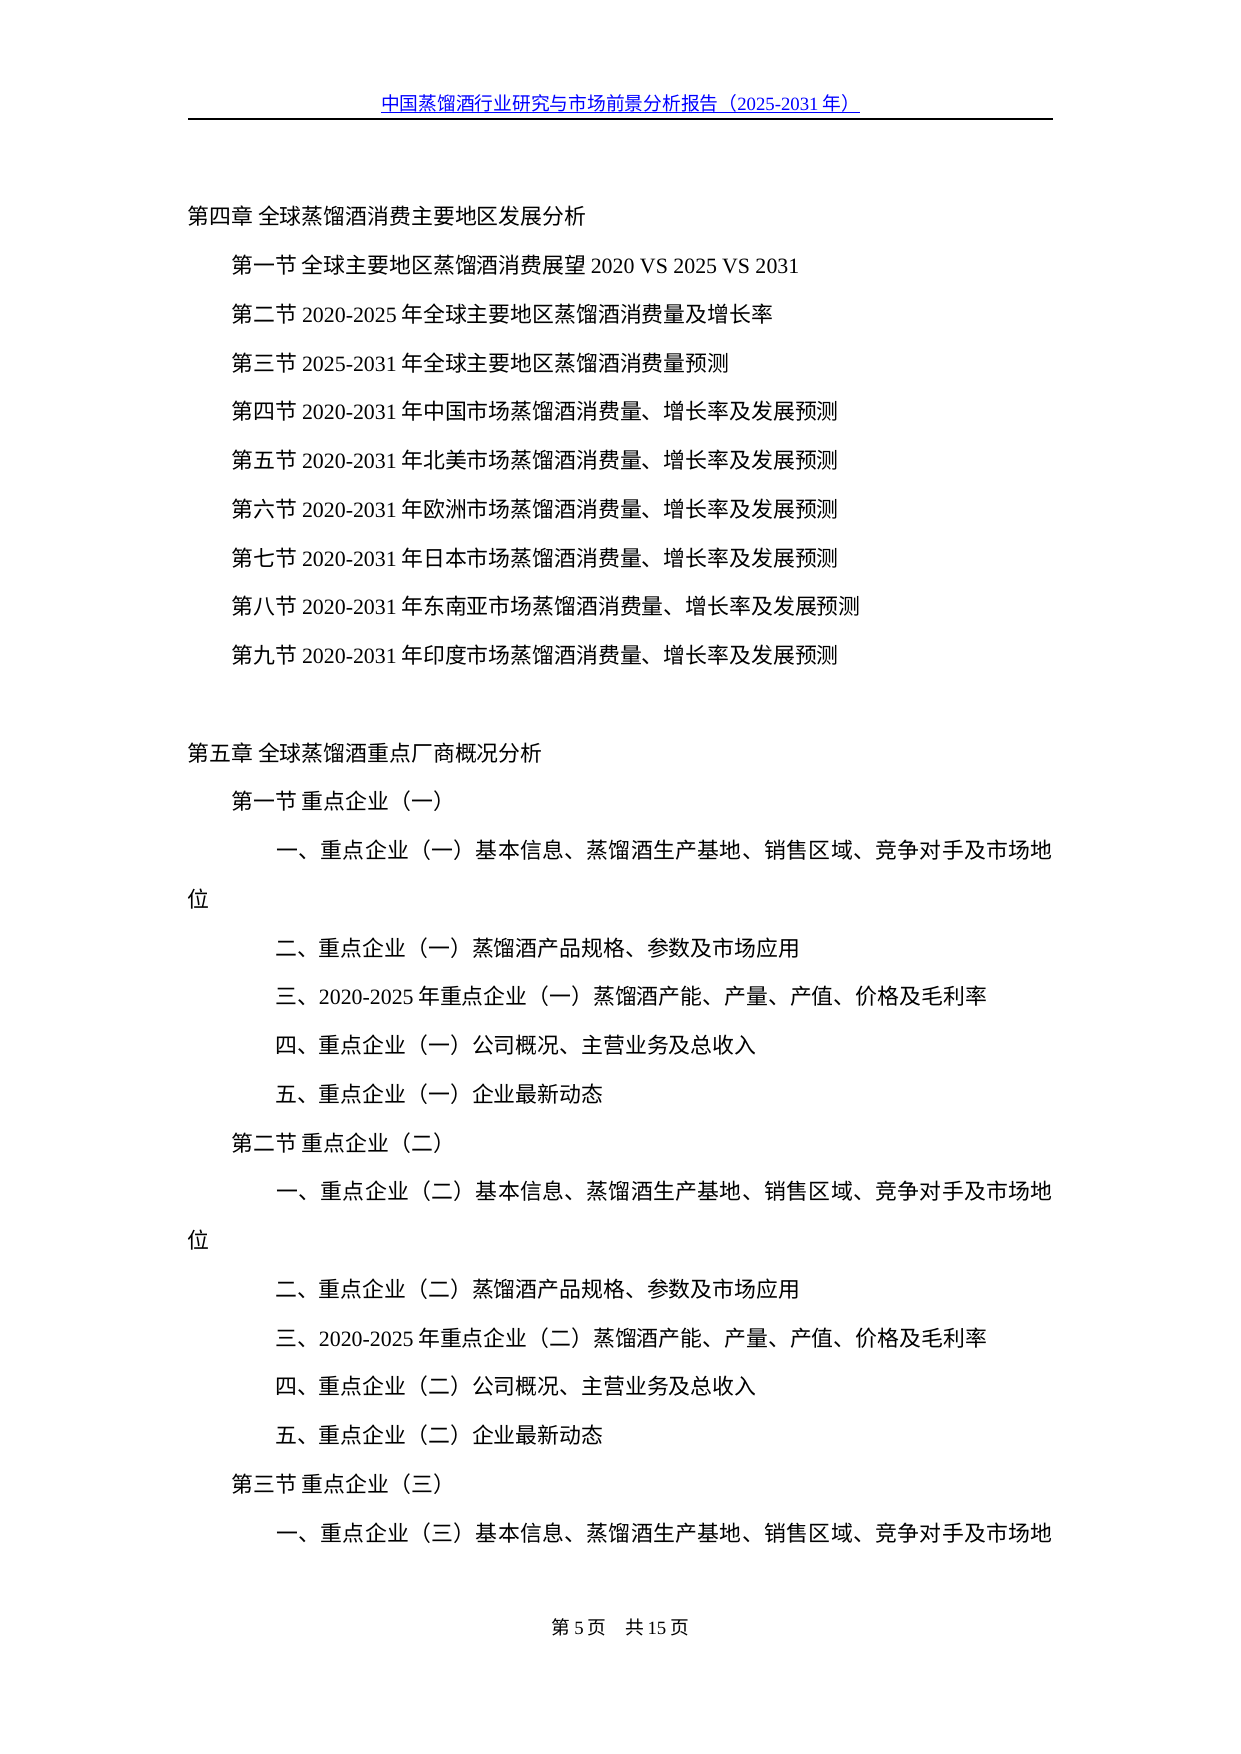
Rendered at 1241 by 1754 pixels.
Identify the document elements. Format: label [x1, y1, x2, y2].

text [187, 150, 1053, 1548]
